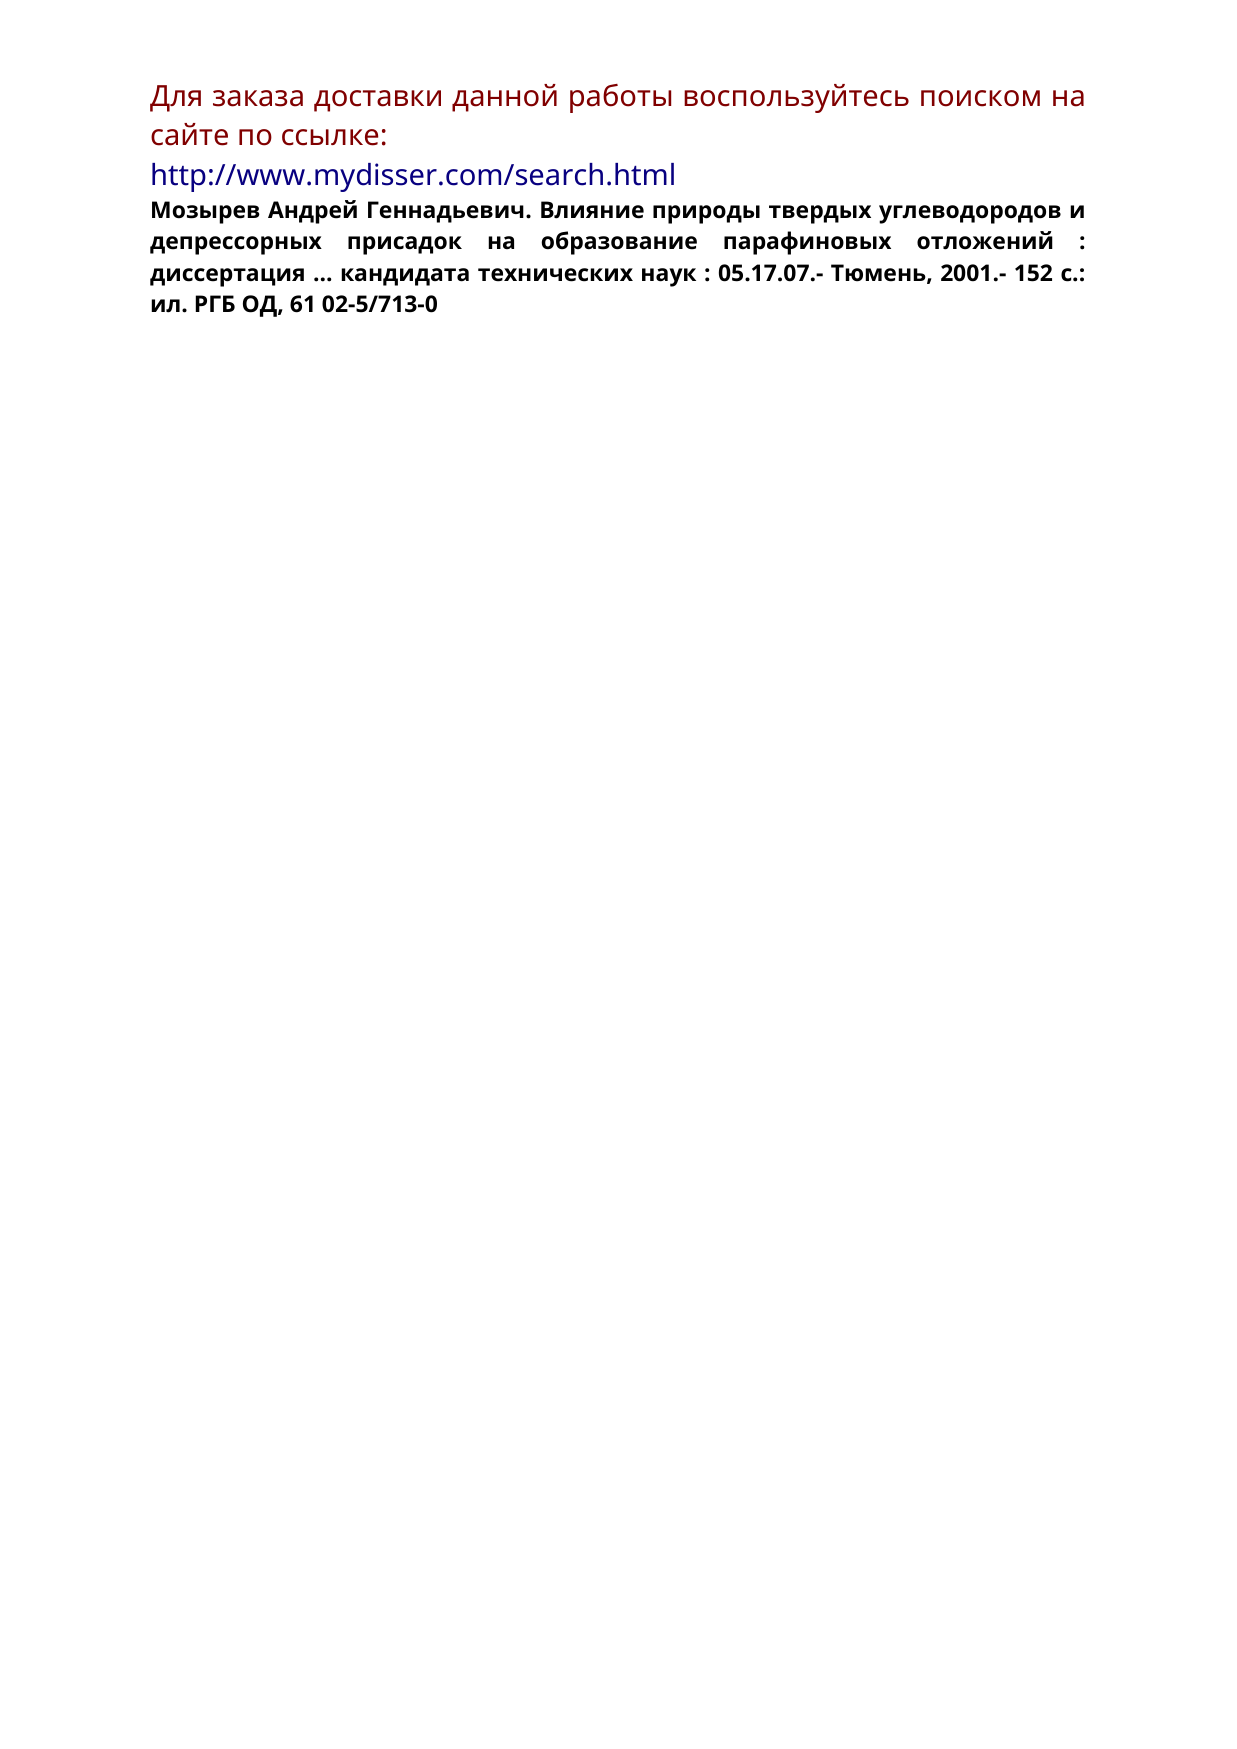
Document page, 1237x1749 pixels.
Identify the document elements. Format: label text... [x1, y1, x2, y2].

text Мозырев Андрей Геннадьевич. Влияние природы твердых углеводородов и депрессорных присадок на образование парафиновых отложений : диссертация ... кандидата технических наук : 05.17.07.- Тюмень, 2001.- 152 с.: ил. РГБ ОД, 61 02-5/713-0 [150, 194, 1086, 319]
